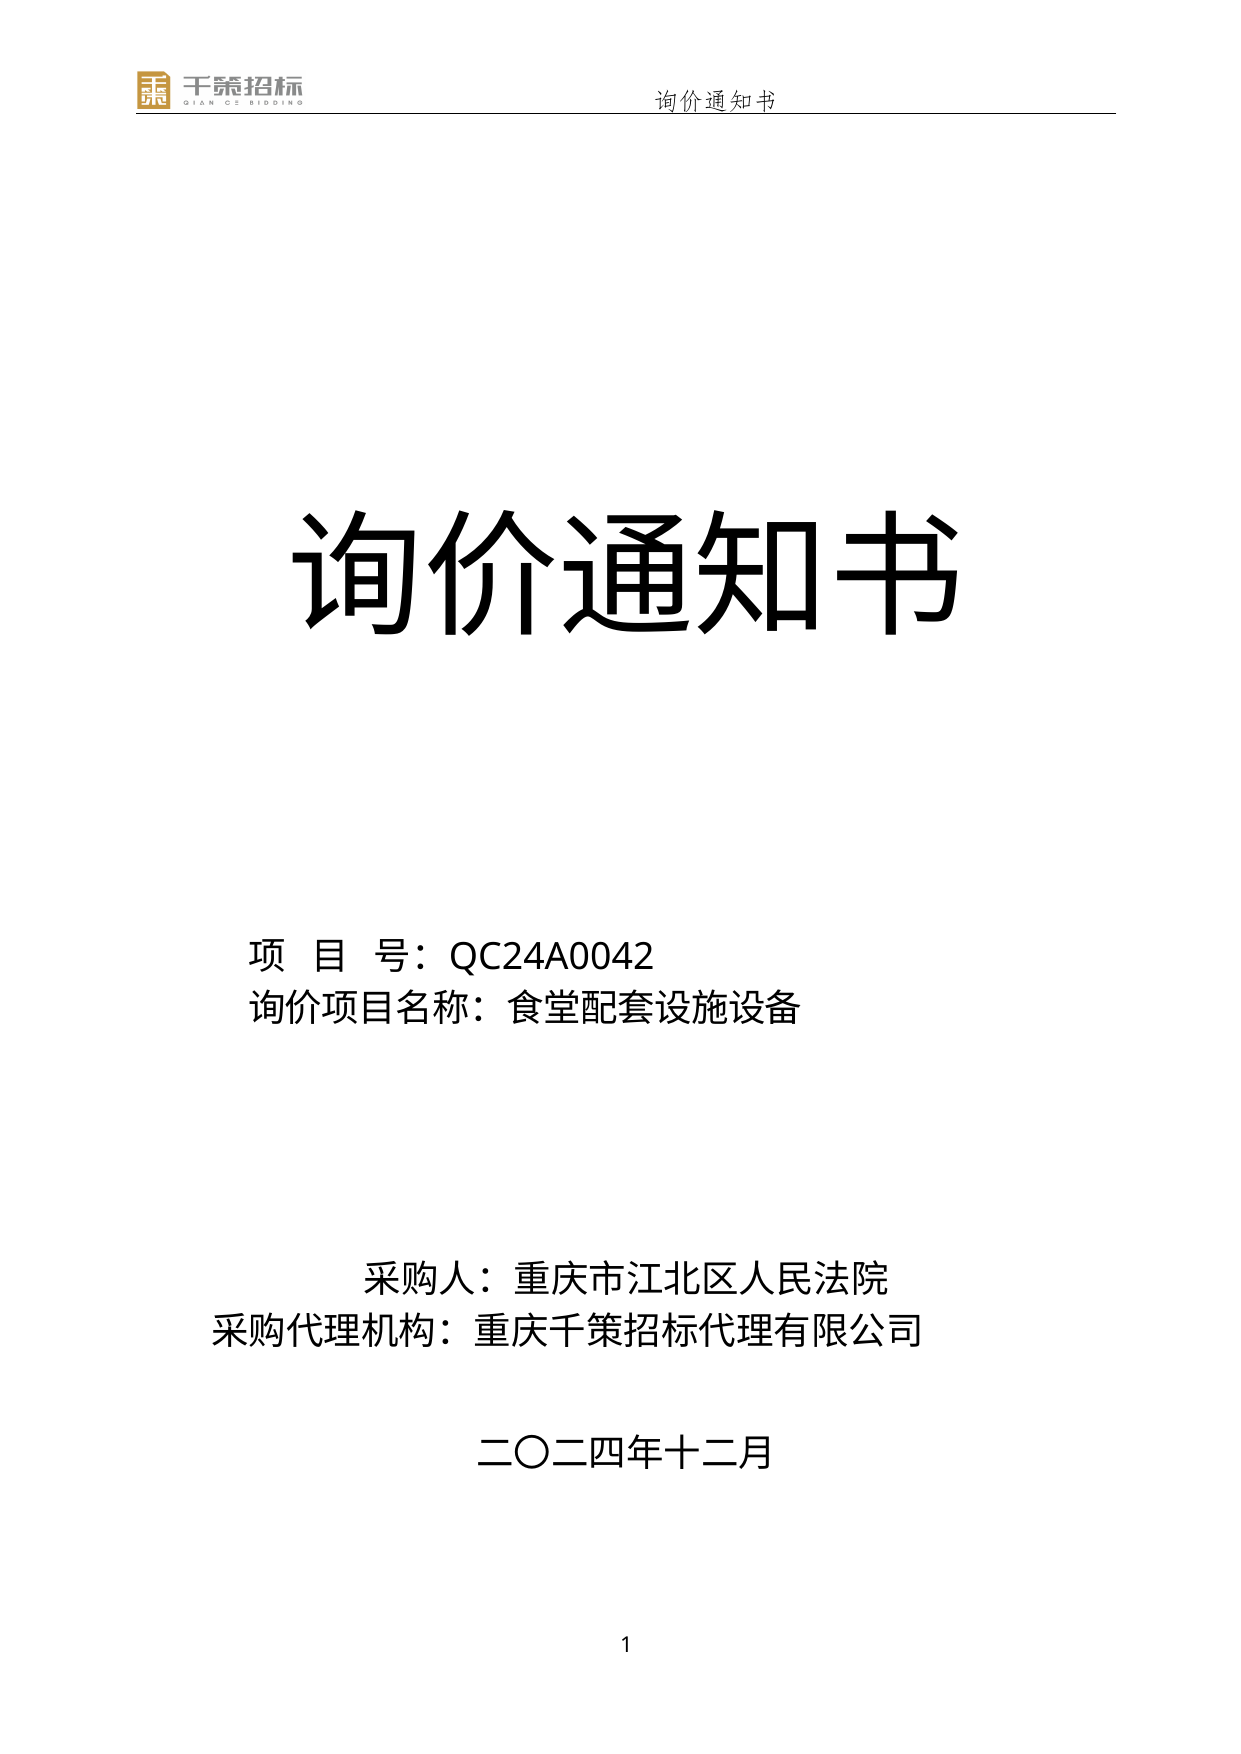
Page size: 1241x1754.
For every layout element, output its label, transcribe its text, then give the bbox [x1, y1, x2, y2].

text 询价项目名称：食堂配套设施设备 [248, 980, 1116, 1032]
text 询价通知书 [136, 491, 1116, 658]
text 二〇二四年十二月 [136, 1407, 1116, 1482]
text 采购代理机构：重庆千策招标代理有限公司 [136, 1303, 1116, 1355]
text 项 目 号：QC24A0042 [136, 928, 1116, 980]
picture [135, 70, 306, 110]
text 采购人：重庆市江北区人民法院 [136, 1251, 1116, 1303]
